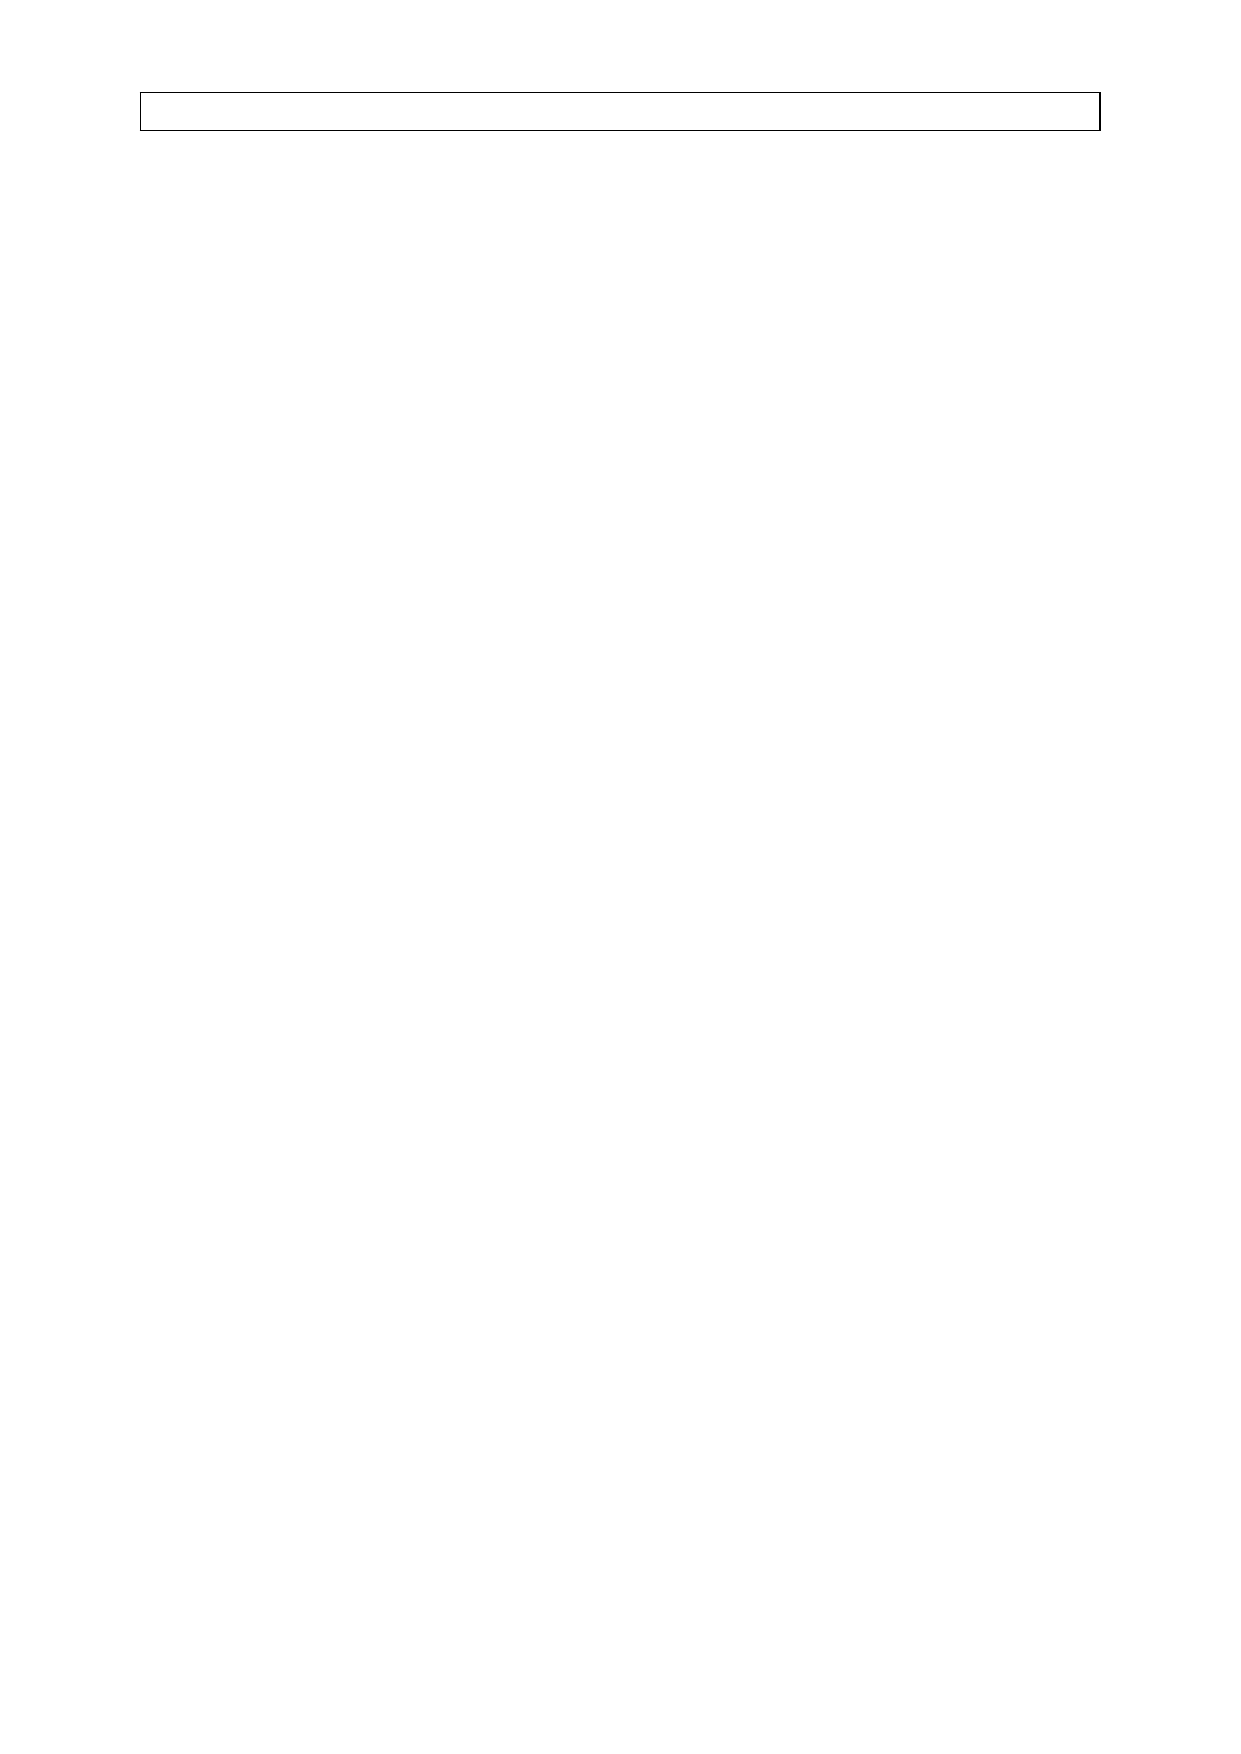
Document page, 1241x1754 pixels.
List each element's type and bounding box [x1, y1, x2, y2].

table_cell [141, 93, 1099, 130]
